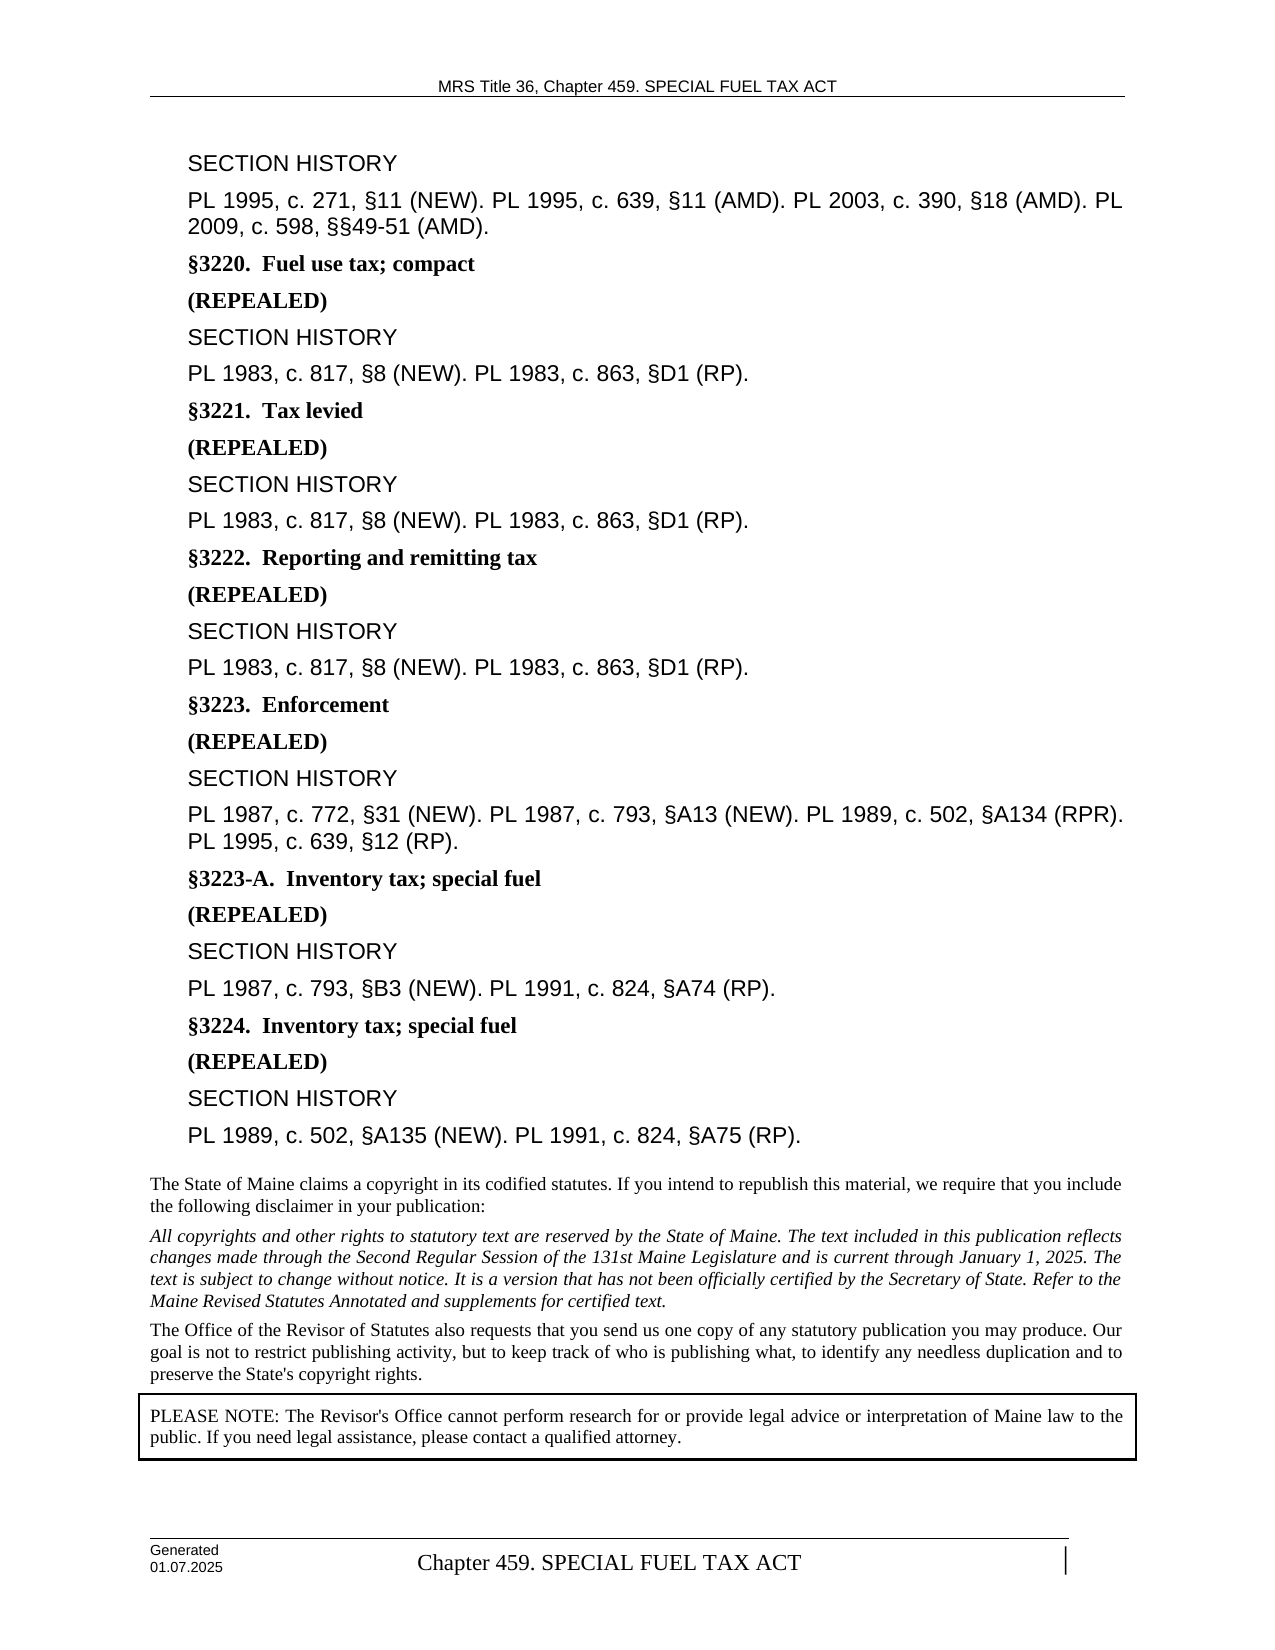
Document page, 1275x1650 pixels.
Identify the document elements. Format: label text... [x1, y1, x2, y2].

text SECTION HISTORY [187, 1085, 1125, 1112]
text SECTION HISTORY [187, 765, 1125, 791]
text SECTION HISTORY [187, 471, 1125, 497]
text §3221. Tax levied [187, 397, 1125, 423]
text (REPEALED) [187, 1048, 1125, 1075]
text §3223-A. Inventory tax; special fuel [187, 864, 1125, 891]
text (REPEALED) [187, 728, 1125, 754]
text PL 1989, c. 502, §A135 (NEW). PL 1991, c. 824, §A75 (RP). [187, 1122, 1125, 1148]
text SECTION HISTORY [187, 323, 1125, 350]
text PL 1983, c. 817, §8 (NEW). PL 1983, c. 863, §D1 (RP). [187, 654, 1125, 681]
text (REPEALED) [187, 581, 1125, 607]
text PL 1983, c. 817, §8 (NEW). PL 1983, c. 863, §D1 (RP). [187, 360, 1125, 387]
text The State of Maine claims a copyright in its codified statutes. If you intend to republish this material, we require that you include the following disclaimer in your publication: [150, 1173, 1125, 1216]
text SECTION HISTORY [187, 938, 1125, 964]
text SECTION HISTORY [187, 618, 1125, 644]
text PL 1987, c. 793, §B3 (NEW). PL 1991, c. 824, §A74 (RP). [187, 975, 1125, 1001]
text PL 1983, c. 817, §8 (NEW). PL 1983, c. 863, §D1 (RP). [187, 507, 1125, 534]
text §3222. Reporting and remitting tax [187, 544, 1125, 570]
text §3224. Inventory tax; special fuel [187, 1012, 1125, 1038]
text §3220. Fuel use tax; compact [187, 250, 1125, 276]
text PLEASE NOTE: The Revisor's Office cannot perform research for or provide legal advice or interpretation of Maine law to the public. If you need legal assistance, please contact a qualified attorney. [140, 1395, 1135, 1458]
text PL 1987, c. 772, §31 (NEW). PL 1987, c. 793, §A13 (NEW). PL 1989, c. 502, §A134 (RPR). PL 1995, c. 639, §12 (RP). [187, 801, 1125, 854]
text PL 1995, c. 271, §11 (NEW). PL 1995, c. 639, §11 (AMD). PL 2003, c. 390, §18 (AMD). PL 2009, c. 598, §§49-51 (AMD). [187, 187, 1125, 239]
text All copyrights and other rights to statutory text are reserved by the State of Maine. The text included in this publication reflects changes made through the Second Regular Session of the 131st Maine Legislature and is current through January 1, 2025 . The text is subject to change without notice. It is a version that has not been officially certified by the Secretary of State. Refer to the Maine Revised Statutes Annotated and supplements for certified text. [150, 1225, 1125, 1311]
text SECTION HISTORY [187, 150, 1125, 176]
text (REPEALED) [187, 287, 1125, 313]
text (REPEALED) [187, 901, 1125, 928]
text (REPEALED) [187, 434, 1125, 460]
text The Office of the Revisor of Statutes also requests that you send us one copy of any statutory publication you may produce. Our goal is not to restrict publishing activity, but to keep track of who is publishing what, to identify any needless duplication and to preserve the State's copyright rights. [150, 1319, 1125, 1384]
text §3223. Enforcement [187, 691, 1125, 717]
